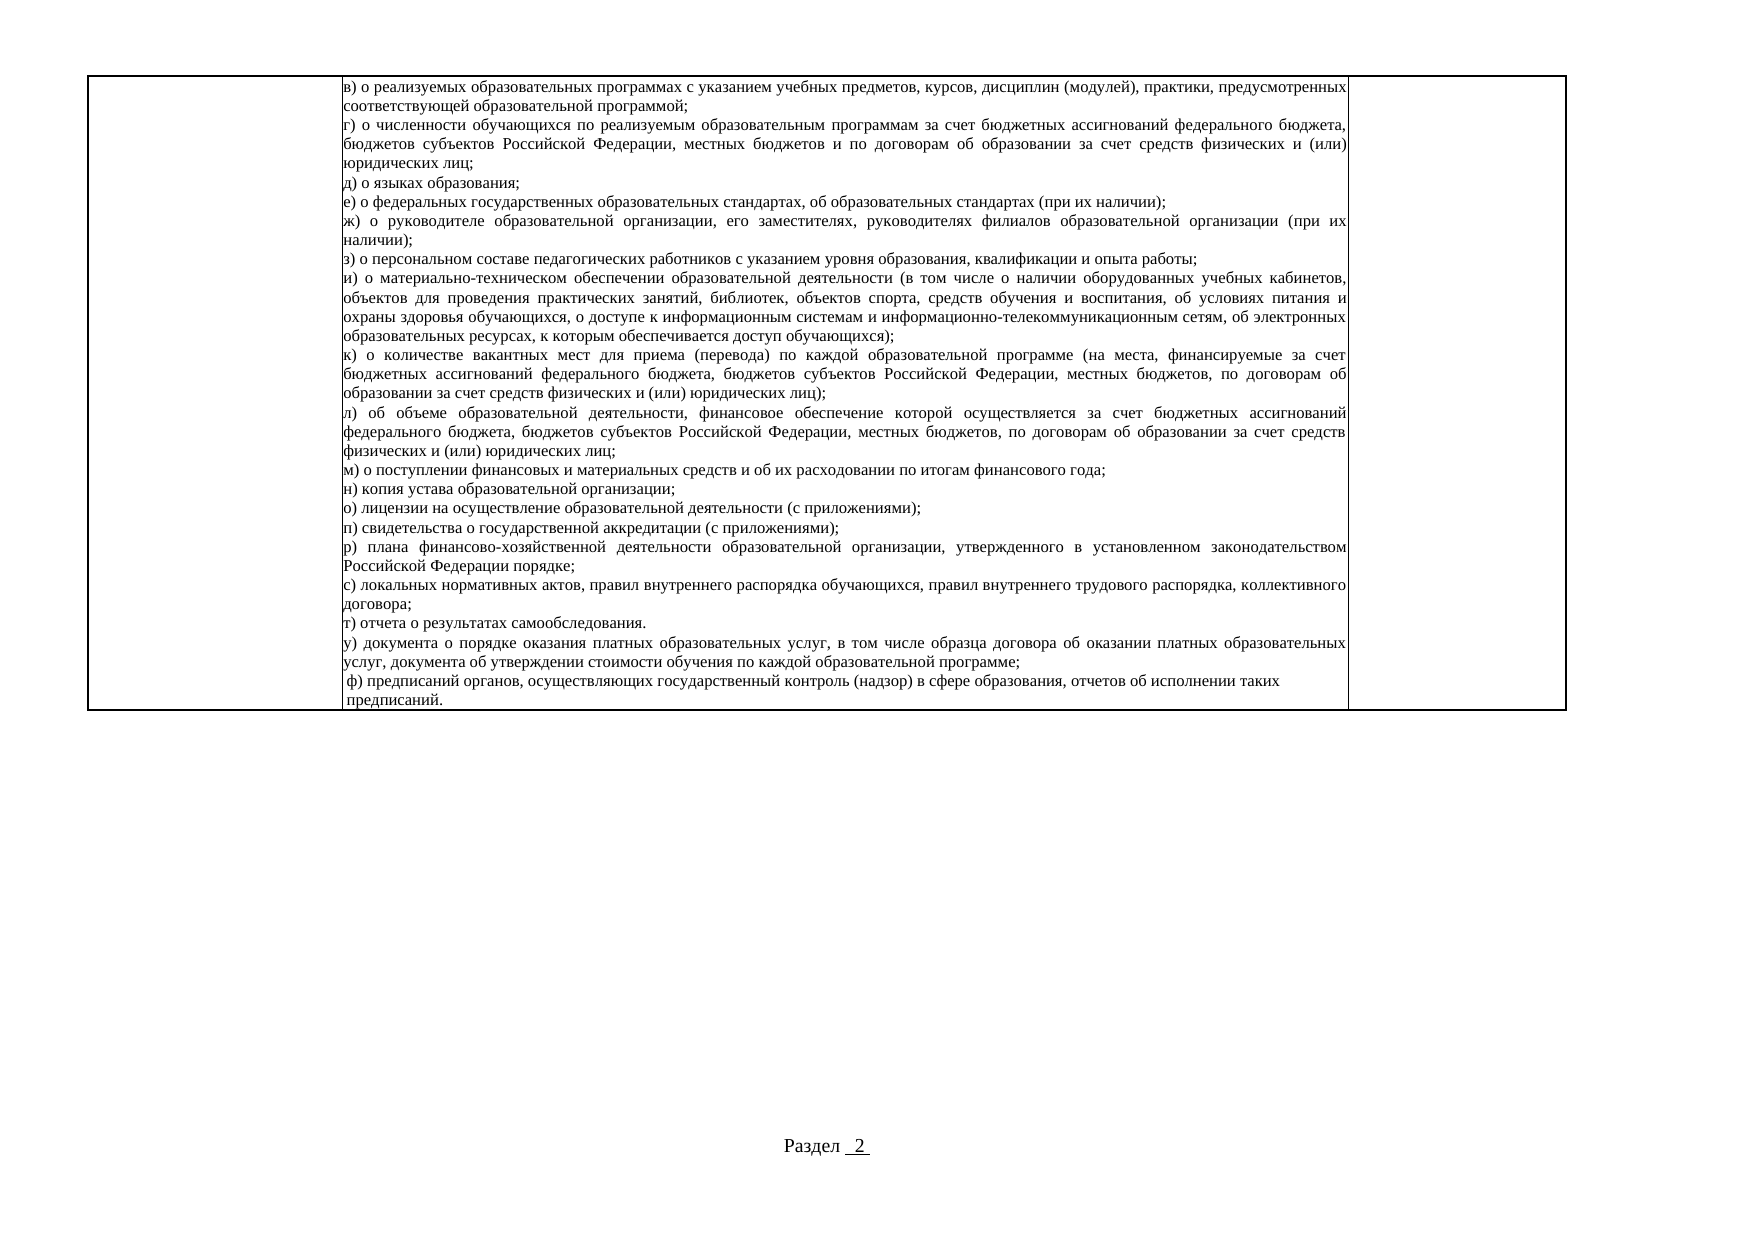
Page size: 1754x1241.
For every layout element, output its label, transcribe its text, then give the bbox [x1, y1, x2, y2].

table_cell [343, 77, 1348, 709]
text Раздел 2 [687, 1134, 961, 1157]
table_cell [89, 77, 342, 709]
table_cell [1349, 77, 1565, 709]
